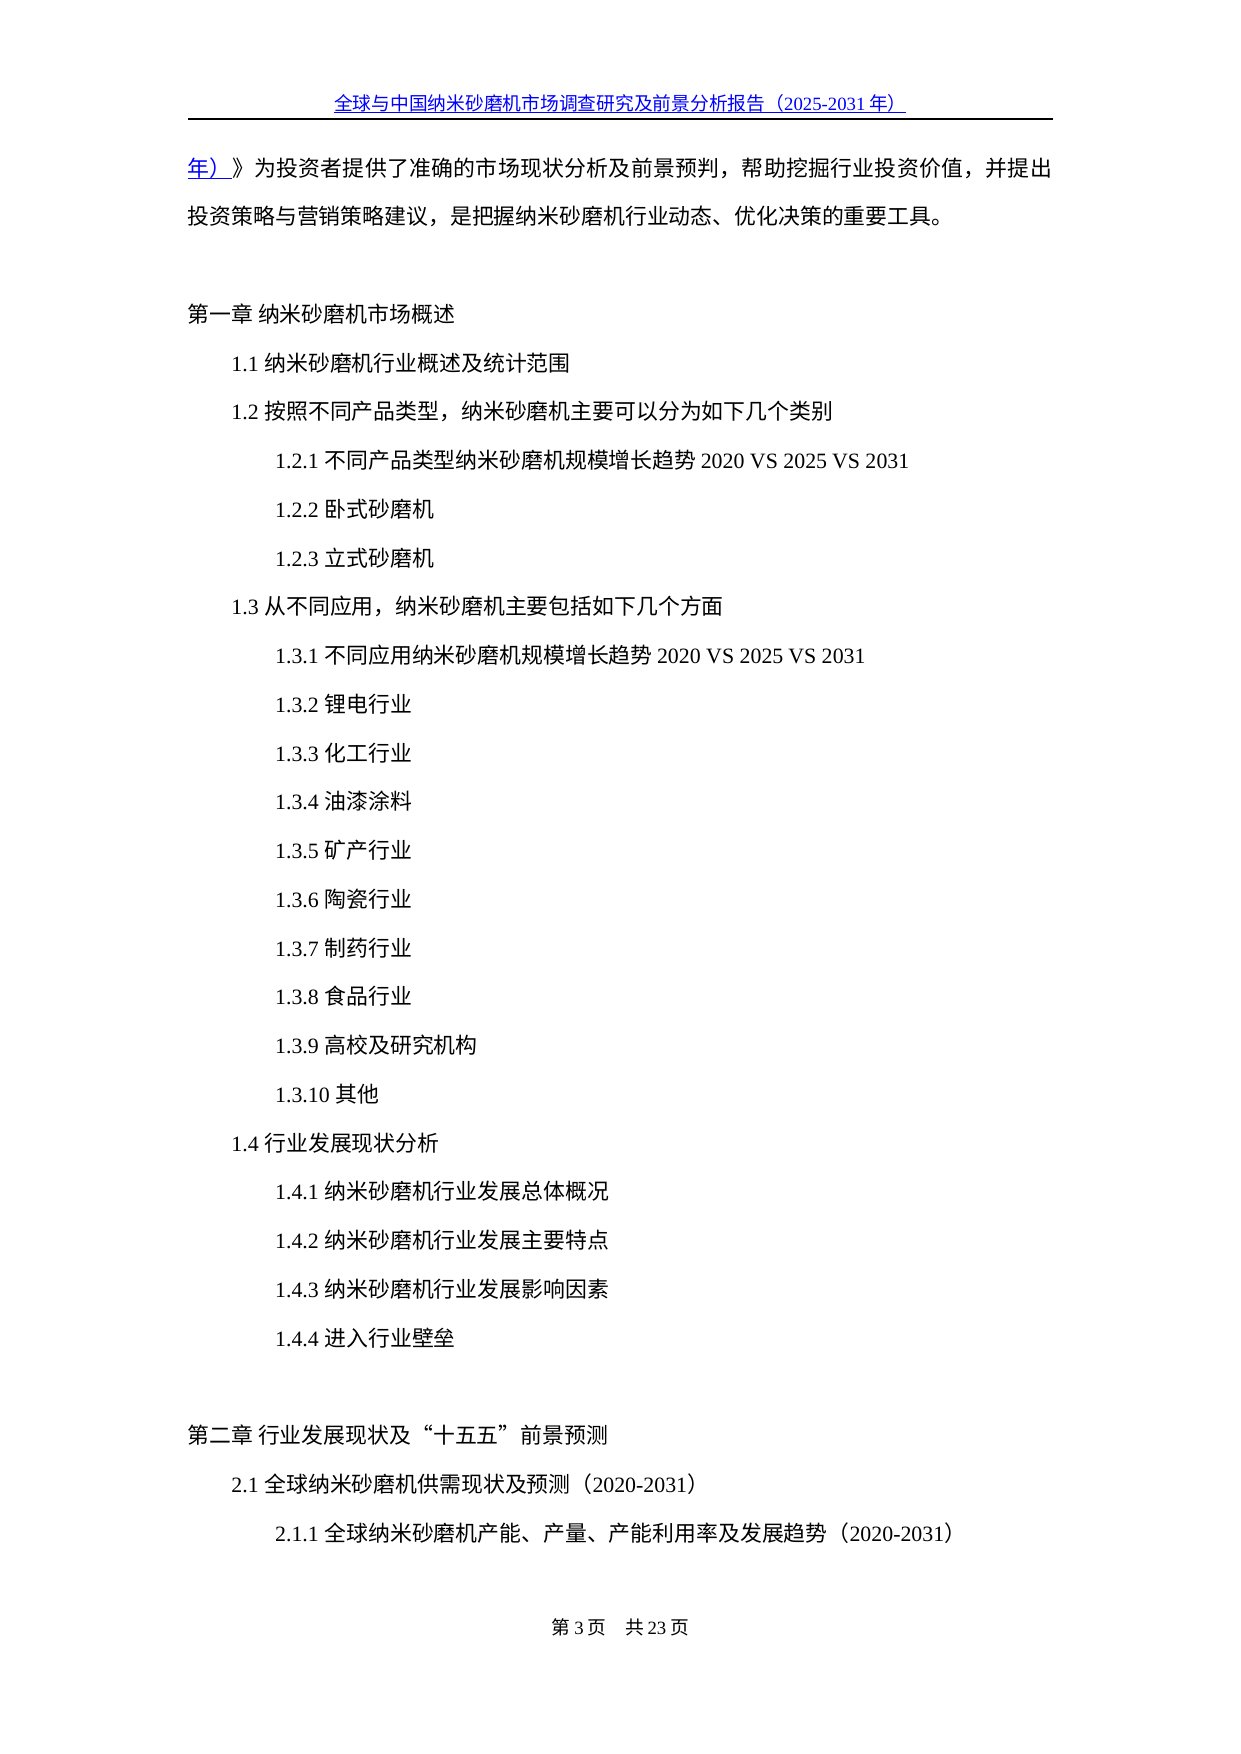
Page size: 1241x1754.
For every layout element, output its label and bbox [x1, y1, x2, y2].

text [187, 150, 1053, 1548]
